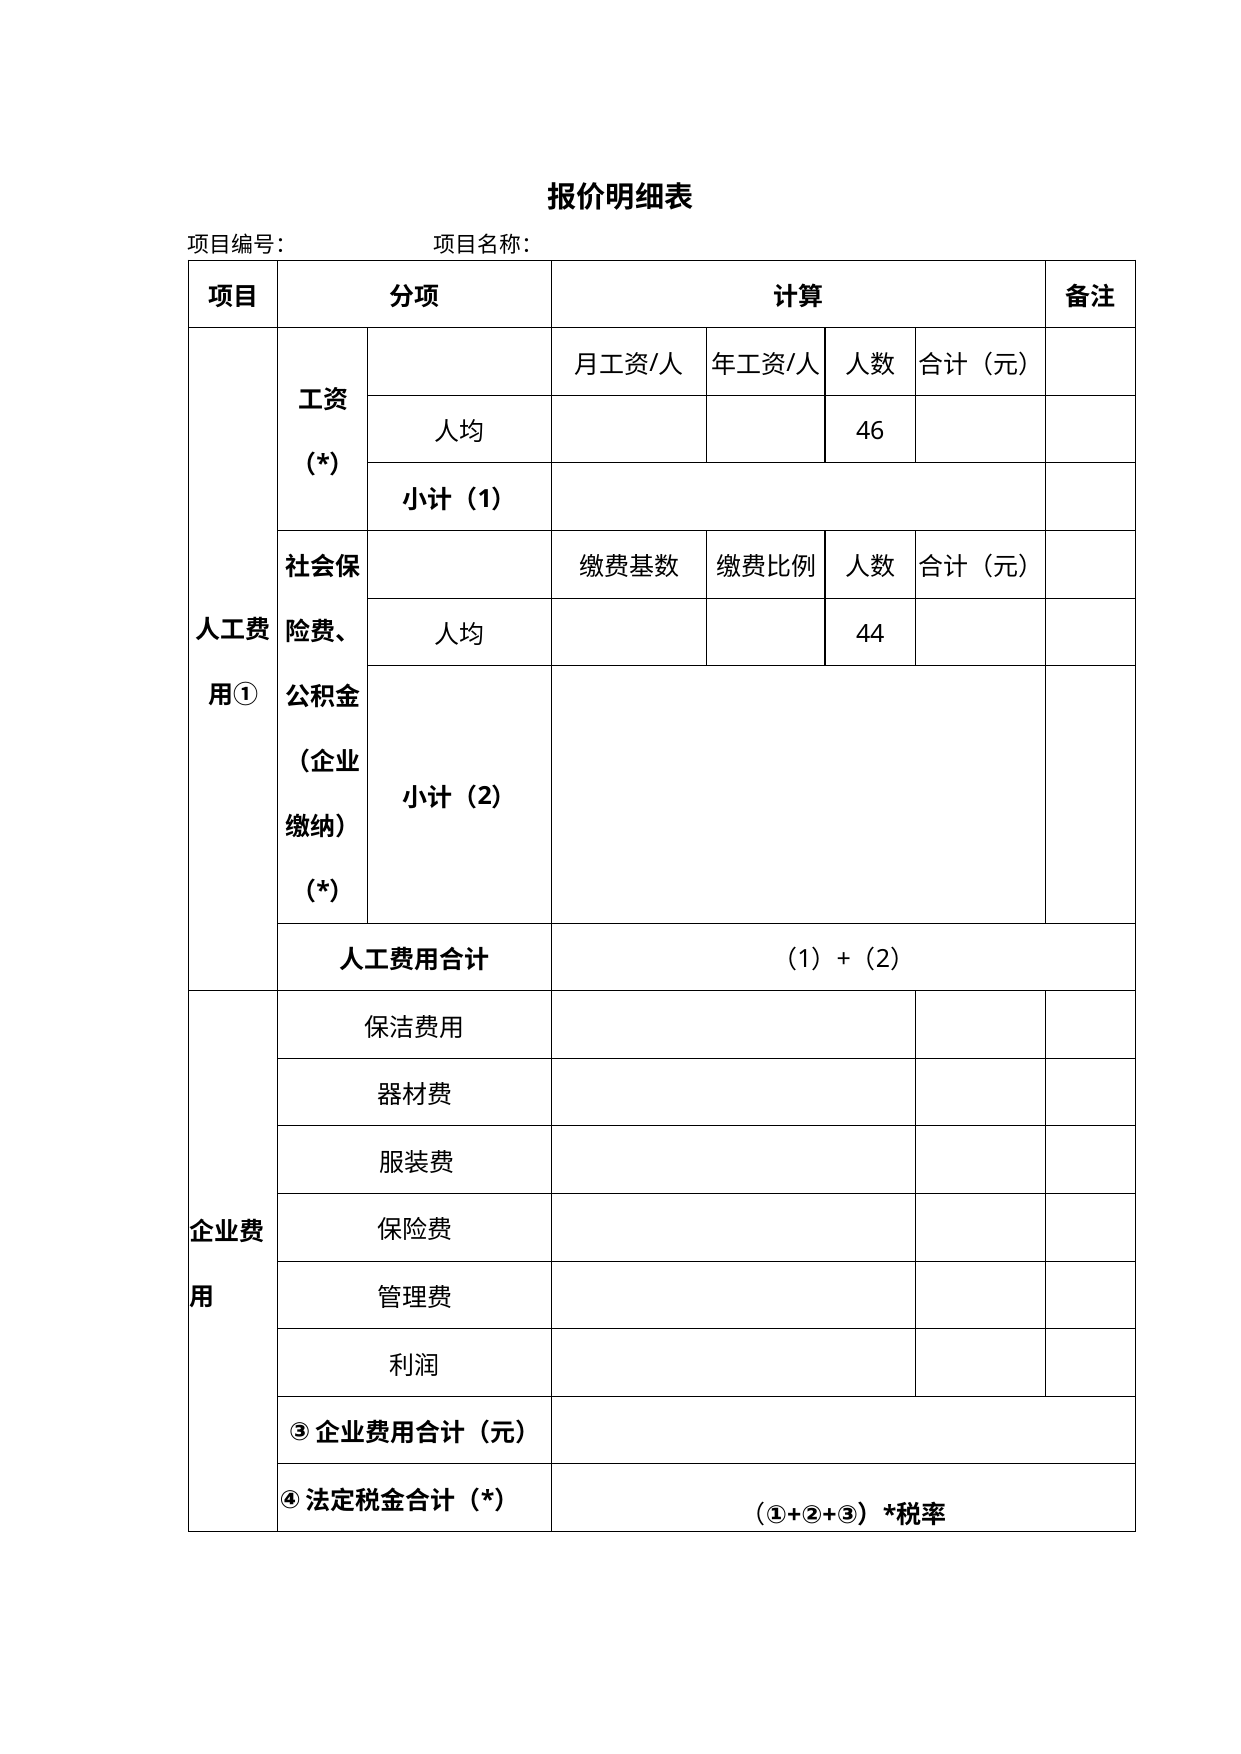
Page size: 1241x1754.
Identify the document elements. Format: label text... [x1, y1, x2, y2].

table_cell [916, 599, 1045, 665]
table_cell 年工资/人 [707, 328, 824, 395]
table_cell （1）+（2） [552, 924, 1135, 990]
table_cell [552, 1059, 915, 1125]
table_cell [916, 1194, 1045, 1261]
table_cell 缴费比例 [707, 531, 824, 597]
table_cell 合计（元） [916, 328, 1045, 395]
table_cell 人工费用① [189, 328, 277, 990]
table_cell ④法定税金合计（*） [278, 1464, 551, 1531]
table_cell [707, 396, 824, 462]
table_cell [1046, 531, 1135, 597]
table_cell [552, 666, 1045, 922]
table_cell 管理费 [278, 1262, 551, 1328]
table_cell [1046, 666, 1135, 922]
table_cell [1046, 463, 1135, 530]
table_cell [1046, 1059, 1135, 1125]
table_cell [916, 991, 1045, 1058]
table_cell [1046, 1262, 1135, 1328]
table_header 项目 [189, 261, 277, 327]
table_cell （①+②+③）*税率 [552, 1464, 1135, 1531]
table_cell [1046, 396, 1135, 462]
table_cell [916, 1329, 1045, 1396]
table_cell [552, 1126, 915, 1193]
text 报价明细表 [187, 162, 1053, 227]
table_cell 46 [826, 396, 915, 462]
table_cell 利润 [278, 1329, 551, 1396]
table_cell 保洁费用 [278, 991, 551, 1058]
table_cell [916, 396, 1045, 462]
table_header 分项 [278, 261, 551, 327]
table_cell [552, 1329, 915, 1396]
table_cell [552, 396, 706, 462]
table_cell 月工资/人 [552, 328, 706, 395]
table_cell 企业费用 [189, 991, 277, 1531]
table_cell [552, 1194, 915, 1261]
table_header 备注 [1046, 261, 1135, 327]
table_cell [1046, 1329, 1135, 1396]
table_cell 小计（1） [368, 463, 551, 530]
table_cell [368, 328, 551, 395]
table_cell [368, 531, 551, 597]
table_cell [552, 991, 915, 1058]
table_cell 社会保险费、公积金（企业缴纳）（*） [278, 531, 367, 922]
table_cell ③企业费用合计（元） [278, 1397, 551, 1463]
table_cell 保险费 [278, 1194, 551, 1261]
table_cell [552, 1397, 1135, 1463]
table_cell [1046, 328, 1135, 395]
table_cell 小计（2） [368, 666, 551, 922]
table_cell 人数 [826, 531, 915, 597]
table_cell [1046, 991, 1135, 1058]
table_cell 人工费用合计 [278, 924, 551, 990]
table_cell [552, 1262, 915, 1328]
table_cell 人数 [826, 328, 915, 395]
table_cell 服装费 [278, 1126, 551, 1193]
table_cell 44 [826, 599, 915, 665]
table_cell [916, 1262, 1045, 1328]
table_cell [1046, 1194, 1135, 1261]
table_cell [916, 1059, 1045, 1125]
table_cell 人均 [368, 396, 551, 462]
table_cell 人均 [368, 599, 551, 665]
table_cell [552, 599, 706, 665]
table_header 计算 [552, 261, 1045, 327]
table_cell 缴费基数 [552, 531, 706, 597]
table_cell [707, 599, 824, 665]
table_cell 器材费 [278, 1059, 551, 1125]
text 项目编号： 项目名称： [187, 227, 1053, 259]
table_cell 工资（*） [278, 328, 367, 530]
table_cell [552, 463, 1045, 530]
table_cell 合计（元） [916, 531, 1045, 597]
table_cell [916, 1126, 1045, 1193]
table_cell [1046, 1126, 1135, 1193]
table_cell [1046, 599, 1135, 665]
